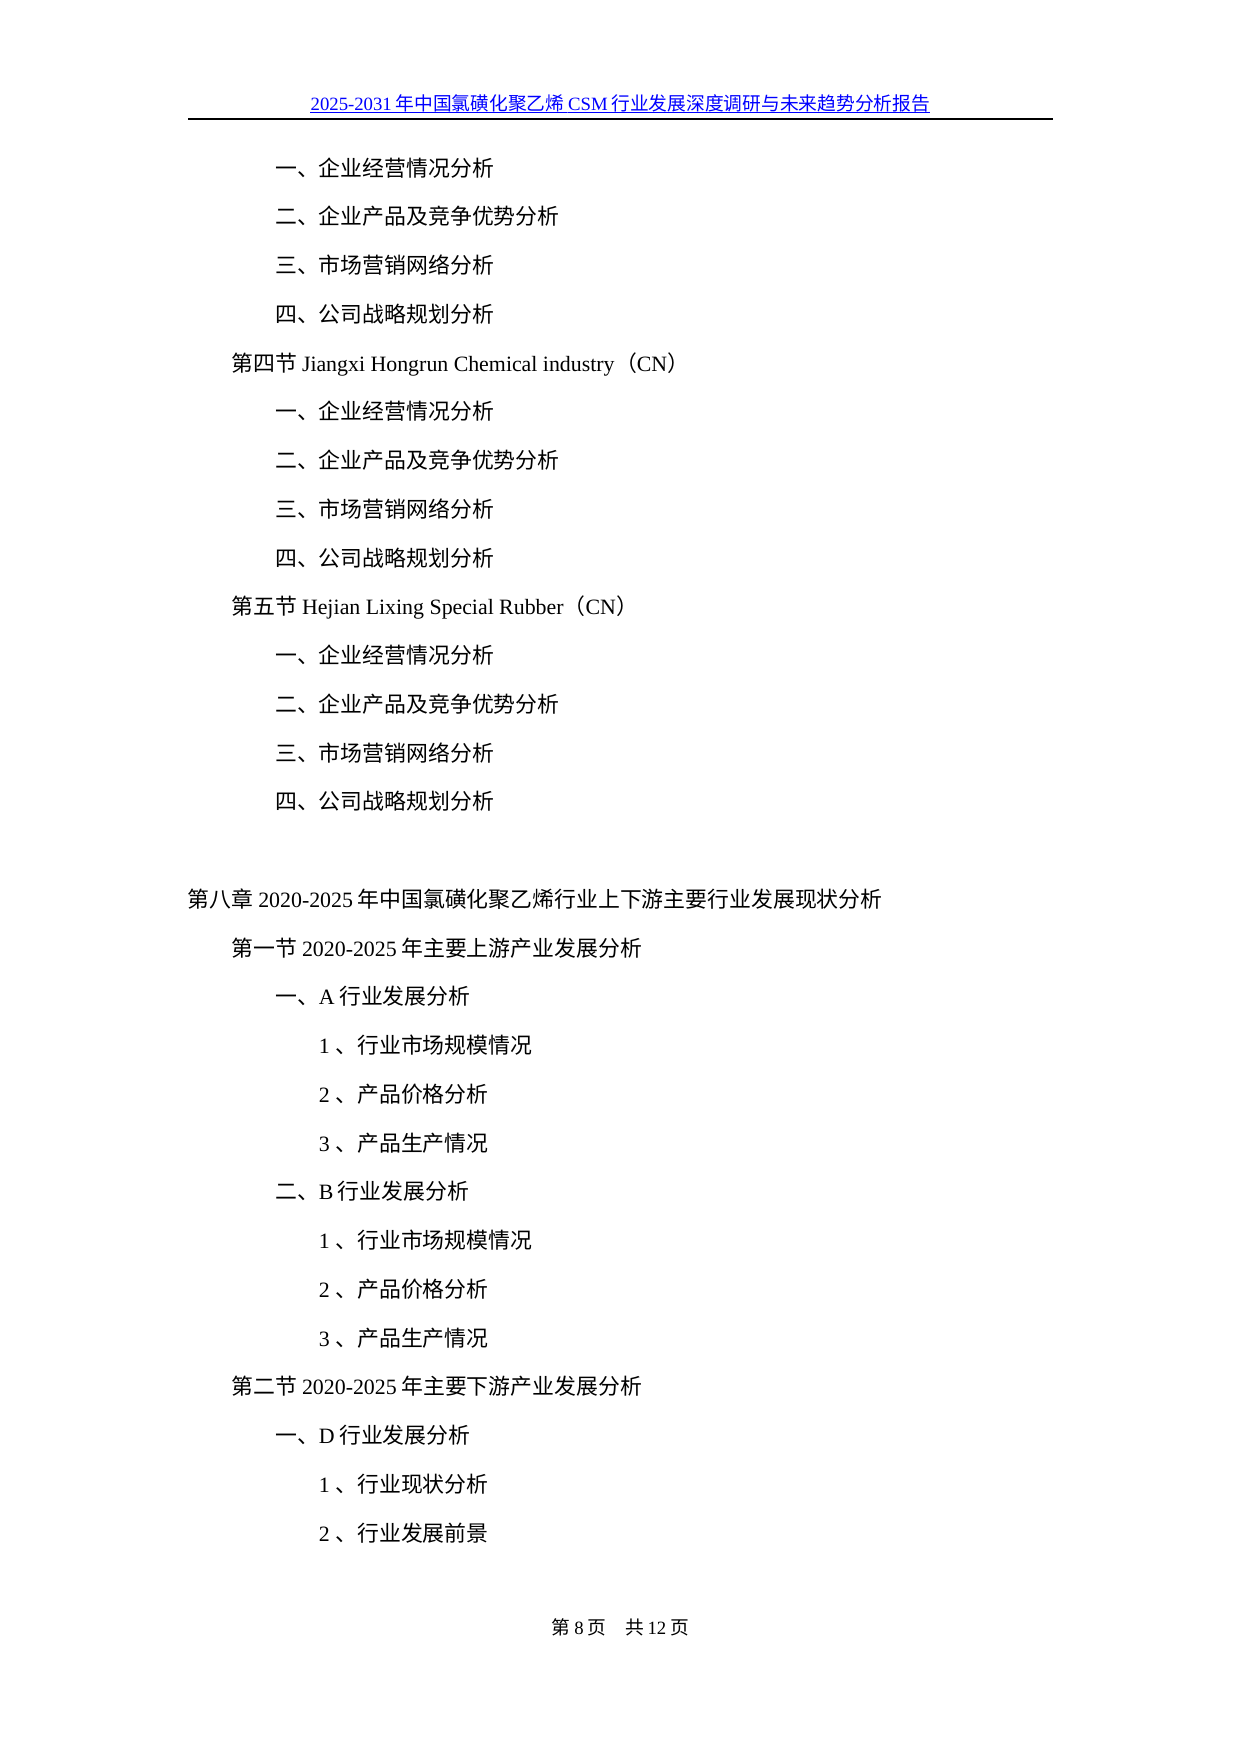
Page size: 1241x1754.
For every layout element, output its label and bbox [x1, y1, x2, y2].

text [187, 150, 1053, 1548]
